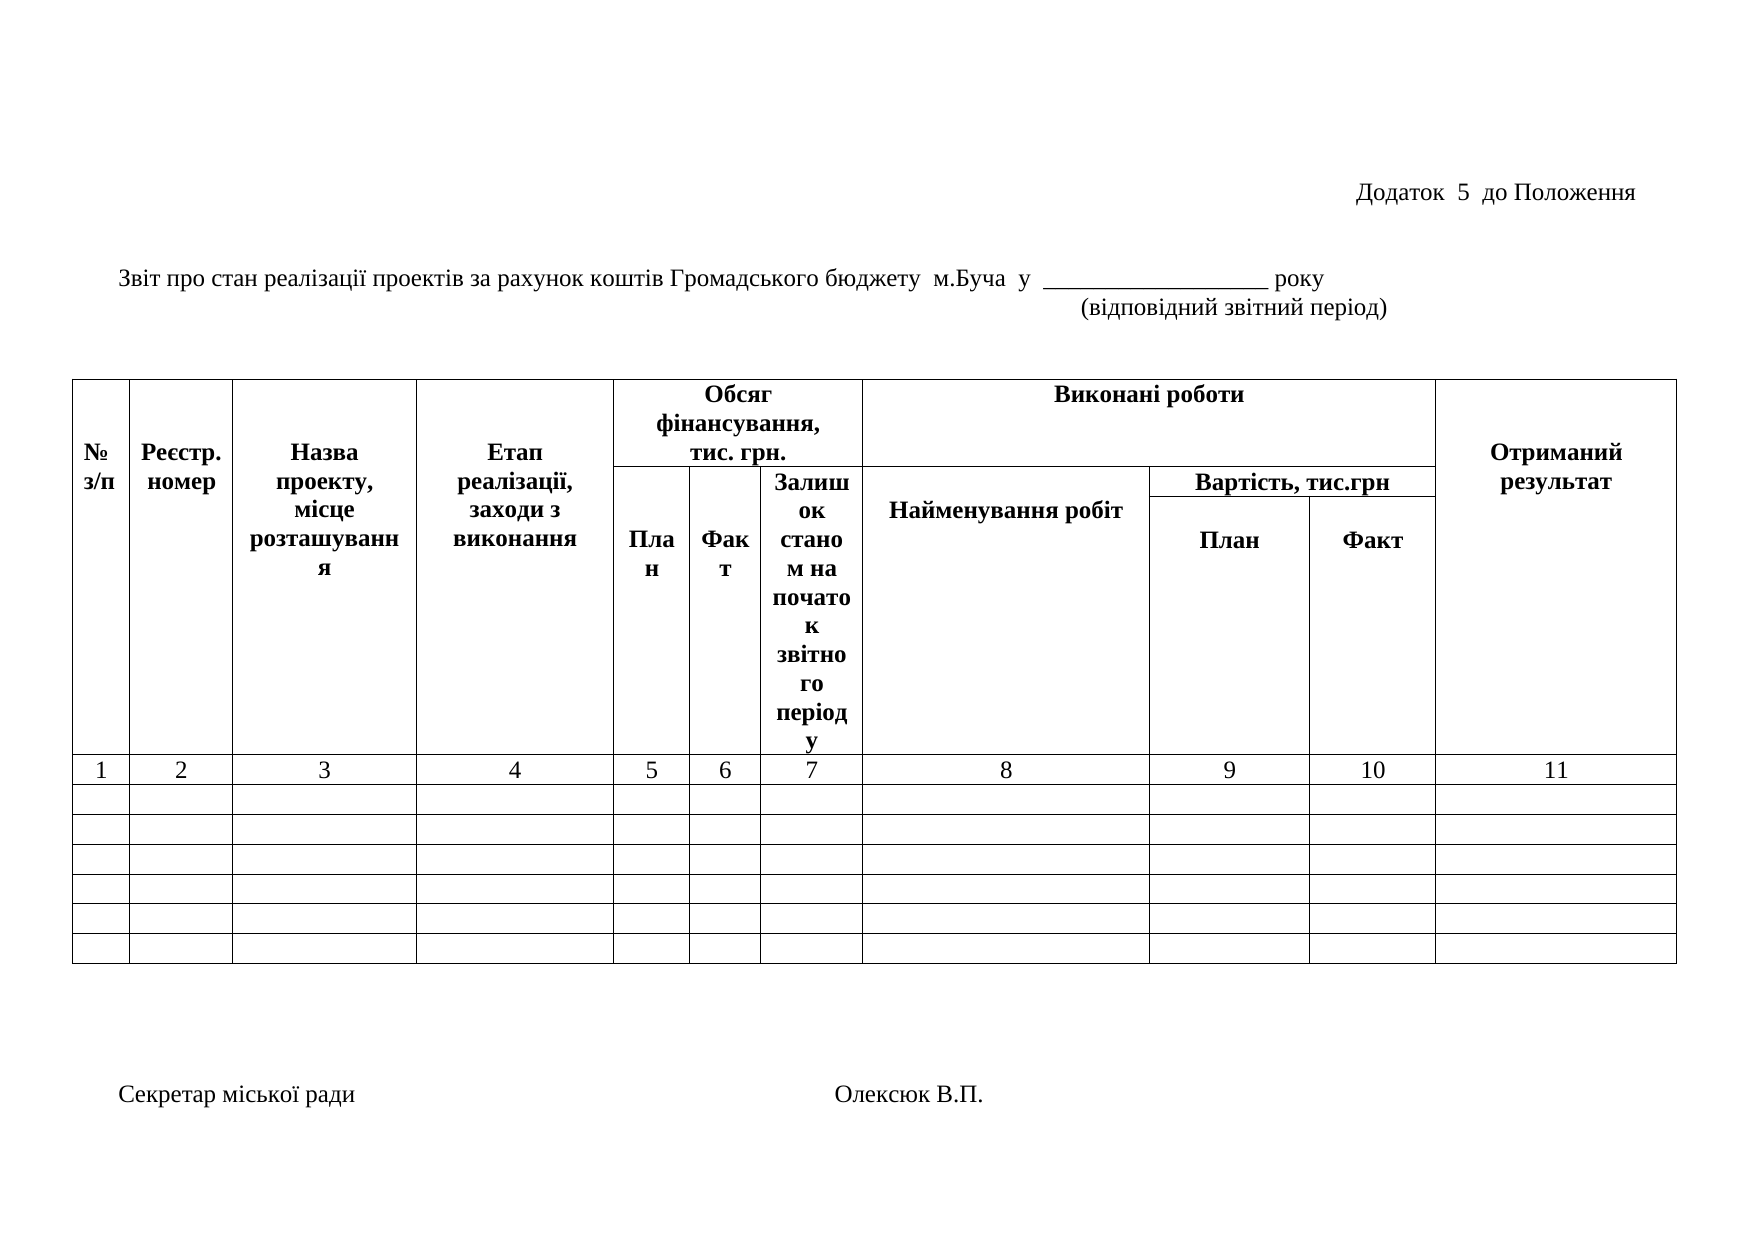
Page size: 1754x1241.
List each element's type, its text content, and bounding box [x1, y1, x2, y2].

table_cell [1436, 845, 1676, 873]
table_cell [417, 934, 613, 963]
table_cell [1150, 815, 1309, 844]
table_cell [761, 845, 862, 873]
table_cell [863, 815, 1149, 844]
table_cell [417, 875, 613, 903]
text Секретар міської ради Олексюк В.П. [118, 1079, 1636, 1108]
table_header Назва проекту, місце розташування [233, 380, 416, 754]
table_header Етап реалізації, заходи з виконання [417, 380, 613, 754]
table_cell [690, 934, 760, 963]
table_cell [1150, 904, 1309, 933]
table_cell [690, 845, 760, 873]
table_cell [130, 815, 232, 844]
table_cell Факт [1310, 497, 1435, 754]
table_cell Залишок станом на початок звітного періоду [761, 467, 862, 754]
table_cell [690, 875, 760, 903]
table_cell 2 [130, 755, 232, 784]
table_cell [614, 815, 689, 844]
table_cell [863, 875, 1149, 903]
table_cell [130, 904, 232, 933]
table_header Отриманий результат [1436, 380, 1676, 754]
text Додаток 5 до Положення [118, 177, 1636, 206]
table_cell [690, 785, 760, 814]
table_cell [761, 934, 862, 963]
table_cell [1150, 875, 1309, 903]
table_cell [1436, 785, 1676, 814]
text Звіт про стан реалізації проектів за рахунок коштів Громадського бюджету м.Буча у __________________ року [118, 263, 1636, 292]
table_cell [863, 785, 1149, 814]
table_cell [417, 815, 613, 844]
table_cell [614, 934, 689, 963]
table_cell План [614, 467, 689, 754]
table_cell [614, 875, 689, 903]
table_cell [233, 785, 416, 814]
table_cell [73, 845, 129, 873]
table_cell [1310, 934, 1435, 963]
table_cell [614, 904, 689, 933]
table_cell [1310, 875, 1435, 903]
table_cell [1150, 845, 1309, 873]
table_cell [233, 815, 416, 844]
table_cell Вартість, тис.грн [1150, 467, 1435, 496]
table_cell [130, 785, 232, 814]
table_cell [690, 815, 760, 844]
table_cell [1436, 934, 1676, 963]
table_cell [761, 815, 862, 844]
table_cell [761, 785, 862, 814]
table_cell Факт [690, 467, 760, 754]
table_cell [1436, 815, 1676, 844]
table_cell Найменування робіт [863, 467, 1149, 754]
table_cell [1436, 875, 1676, 903]
table_cell [1436, 904, 1676, 933]
table_cell 9 [1150, 755, 1309, 784]
table_cell [761, 875, 862, 903]
table_cell [73, 875, 129, 903]
table_cell 8 [863, 755, 1149, 784]
table_cell 11 [1436, 755, 1676, 784]
table_cell 5 [614, 755, 689, 784]
table_cell [690, 904, 760, 933]
table_cell [130, 934, 232, 963]
table_header № з/п [73, 380, 129, 754]
table_cell [73, 815, 129, 844]
table_cell 4 [417, 755, 613, 784]
table_cell 3 [233, 755, 416, 784]
table_cell [130, 845, 232, 873]
table_header Виконані роботи [863, 380, 1435, 466]
table_cell [863, 845, 1149, 873]
table_cell [1150, 785, 1309, 814]
table_cell [417, 785, 613, 814]
table_cell [417, 904, 613, 933]
table_cell [233, 875, 416, 903]
table_cell [614, 785, 689, 814]
table_cell [1310, 845, 1435, 873]
text (відповідний звітний період) [118, 292, 1636, 321]
table_cell [73, 934, 129, 963]
table_cell [1310, 785, 1435, 814]
table_cell [233, 845, 416, 873]
table_cell [417, 845, 613, 873]
table_cell 6 [690, 755, 760, 784]
table_cell [1150, 934, 1309, 963]
table_cell [863, 904, 1149, 933]
table_cell [73, 904, 129, 933]
table_cell [863, 934, 1149, 963]
table_cell [233, 904, 416, 933]
table_header Реєстр. номер [130, 380, 232, 754]
table_cell [614, 845, 689, 873]
table_cell [73, 785, 129, 814]
table_cell План [1150, 497, 1309, 754]
table_cell [1310, 815, 1435, 844]
table_cell [761, 904, 862, 933]
table_header Обсяг фінансування, тис. грн. [614, 380, 862, 466]
table_cell [130, 875, 232, 903]
table_cell [233, 934, 416, 963]
table_cell 7 [761, 755, 862, 784]
table_cell 10 [1310, 755, 1435, 784]
table_cell [1310, 904, 1435, 933]
table_cell 1 [73, 755, 129, 784]
